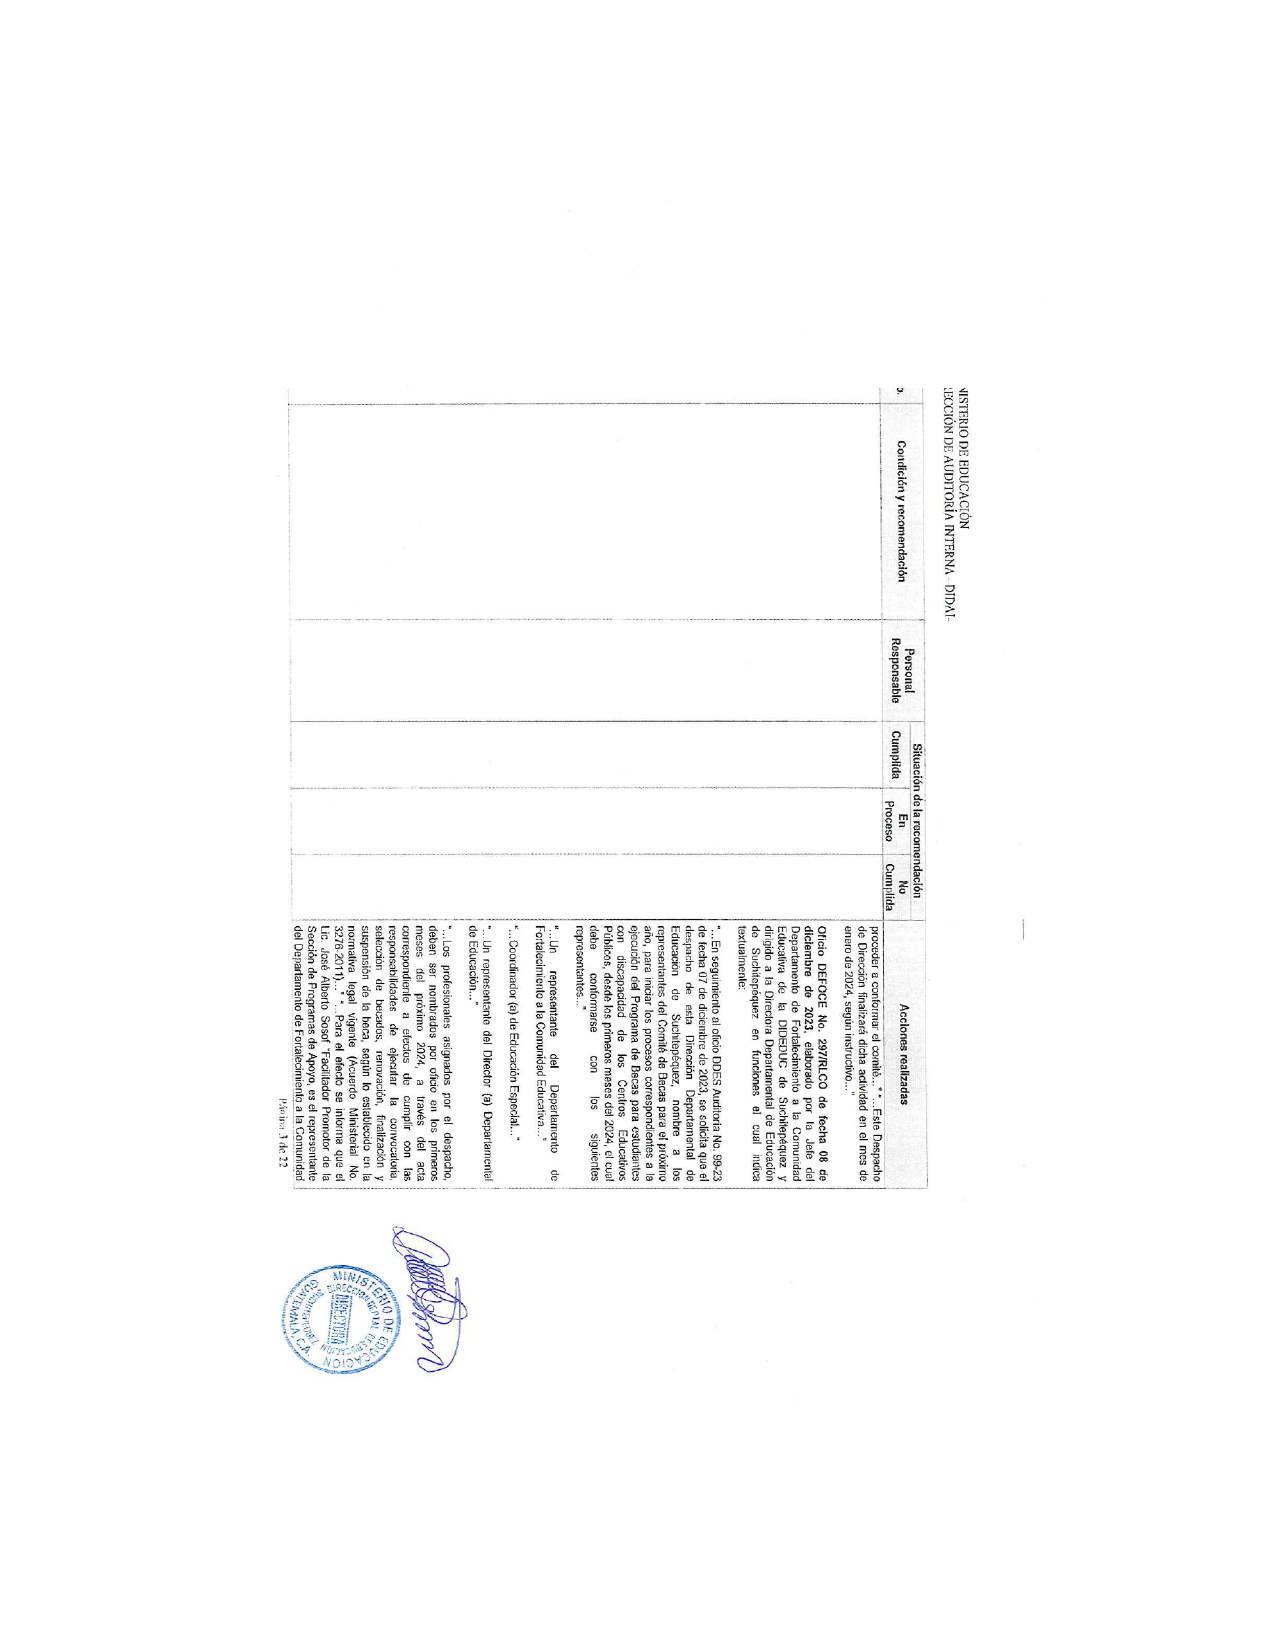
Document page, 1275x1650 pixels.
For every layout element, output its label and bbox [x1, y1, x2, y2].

picture [192, 191, 1078, 1420]
